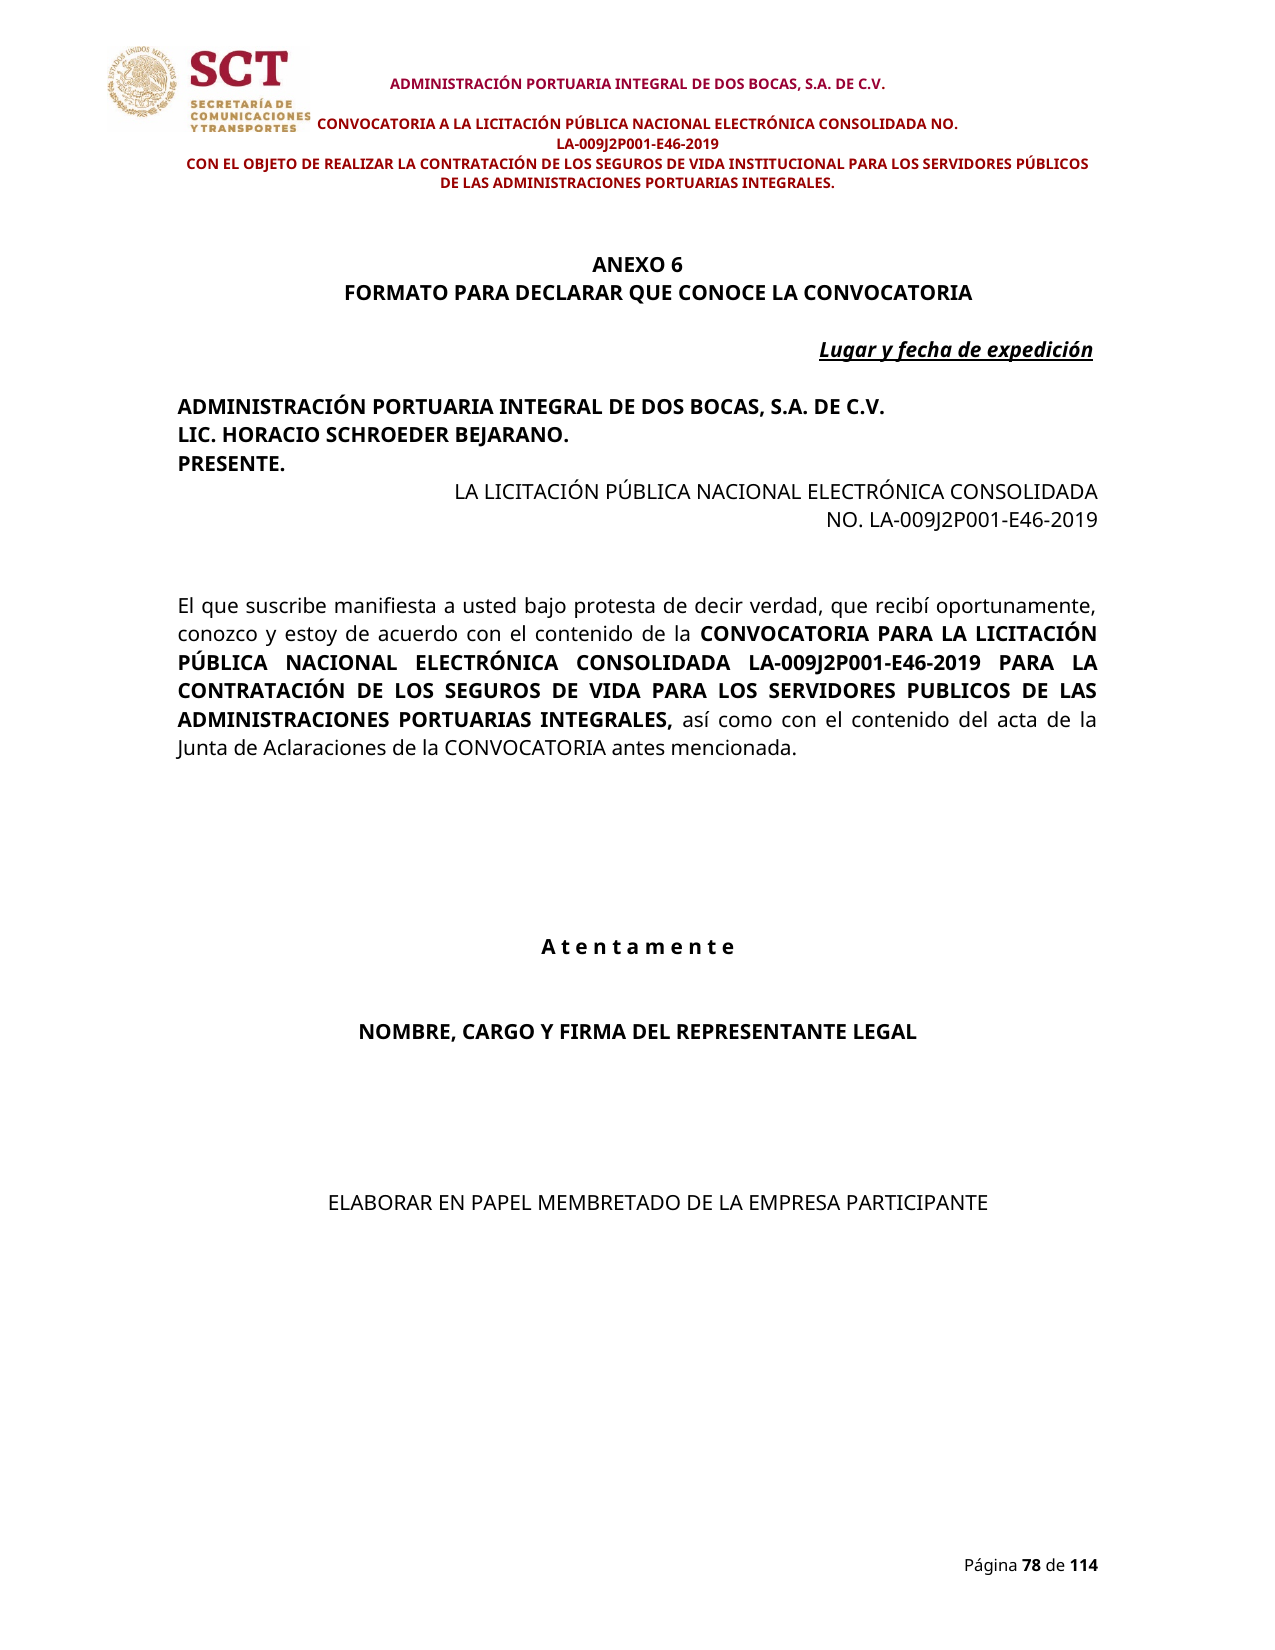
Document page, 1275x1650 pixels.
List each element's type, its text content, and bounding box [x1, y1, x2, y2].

text PRESENTE. [177, 449, 1098, 477]
text LIC. HORACIO SCHROEDER BEJARANO. [177, 420, 1098, 449]
picture [107, 46, 311, 132]
text ANEXO 6 [177, 250, 1098, 278]
text ELABORAR EN PAPEL MEMBRETADO DE LA EMPRESA PARTICIPANTE [218, 1188, 1098, 1217]
text Lugar y fecha de expedición [177, 335, 1095, 363]
text El que suscribe manifiesta a usted bajo protesta de decir verdad, que recibí oportunamente, conozco y estoy de acuerdo con el contenido de la CONVOCATORIA PARA LA LICITACIÓN PÚBLICA NACIONAL ELECTRÓNICA CONSOLIDADA LA-009J2P001-E46-2019 PARA LA CONTRATACIÓN DE LOS SEGUROS DE VIDA PARA LOS SERVIDORES PUBLICOS DE LAS ADMINISTRACIONES PORTUARIAS INTEGRALES, así como con el contenido del acta de la Junta de Aclaraciones de la CONVOCATORIA antes mencionada. [177, 591, 1098, 762]
text A t e n t a m e n t e [177, 932, 1098, 961]
text ADMINISTRACIÓN PORTUARIA INTEGRAL DE DOS BOCAS, S.A. DE C.V. [177, 392, 1098, 420]
text NOMBRE, CARGO Y FIRMA DEL REPRESENTANTE LEGAL [177, 1017, 1098, 1046]
text LA LICITACIÓN PÚBLICA NACIONAL ELECTRÓNICA CONSOLIDADA [177, 477, 1098, 506]
text FORMATO PARA DECLARAR QUE CONOCE LA CONVOCATORIA [218, 278, 1098, 307]
text NO. LA-009J2P001-E46-2019 [177, 506, 869, 534]
